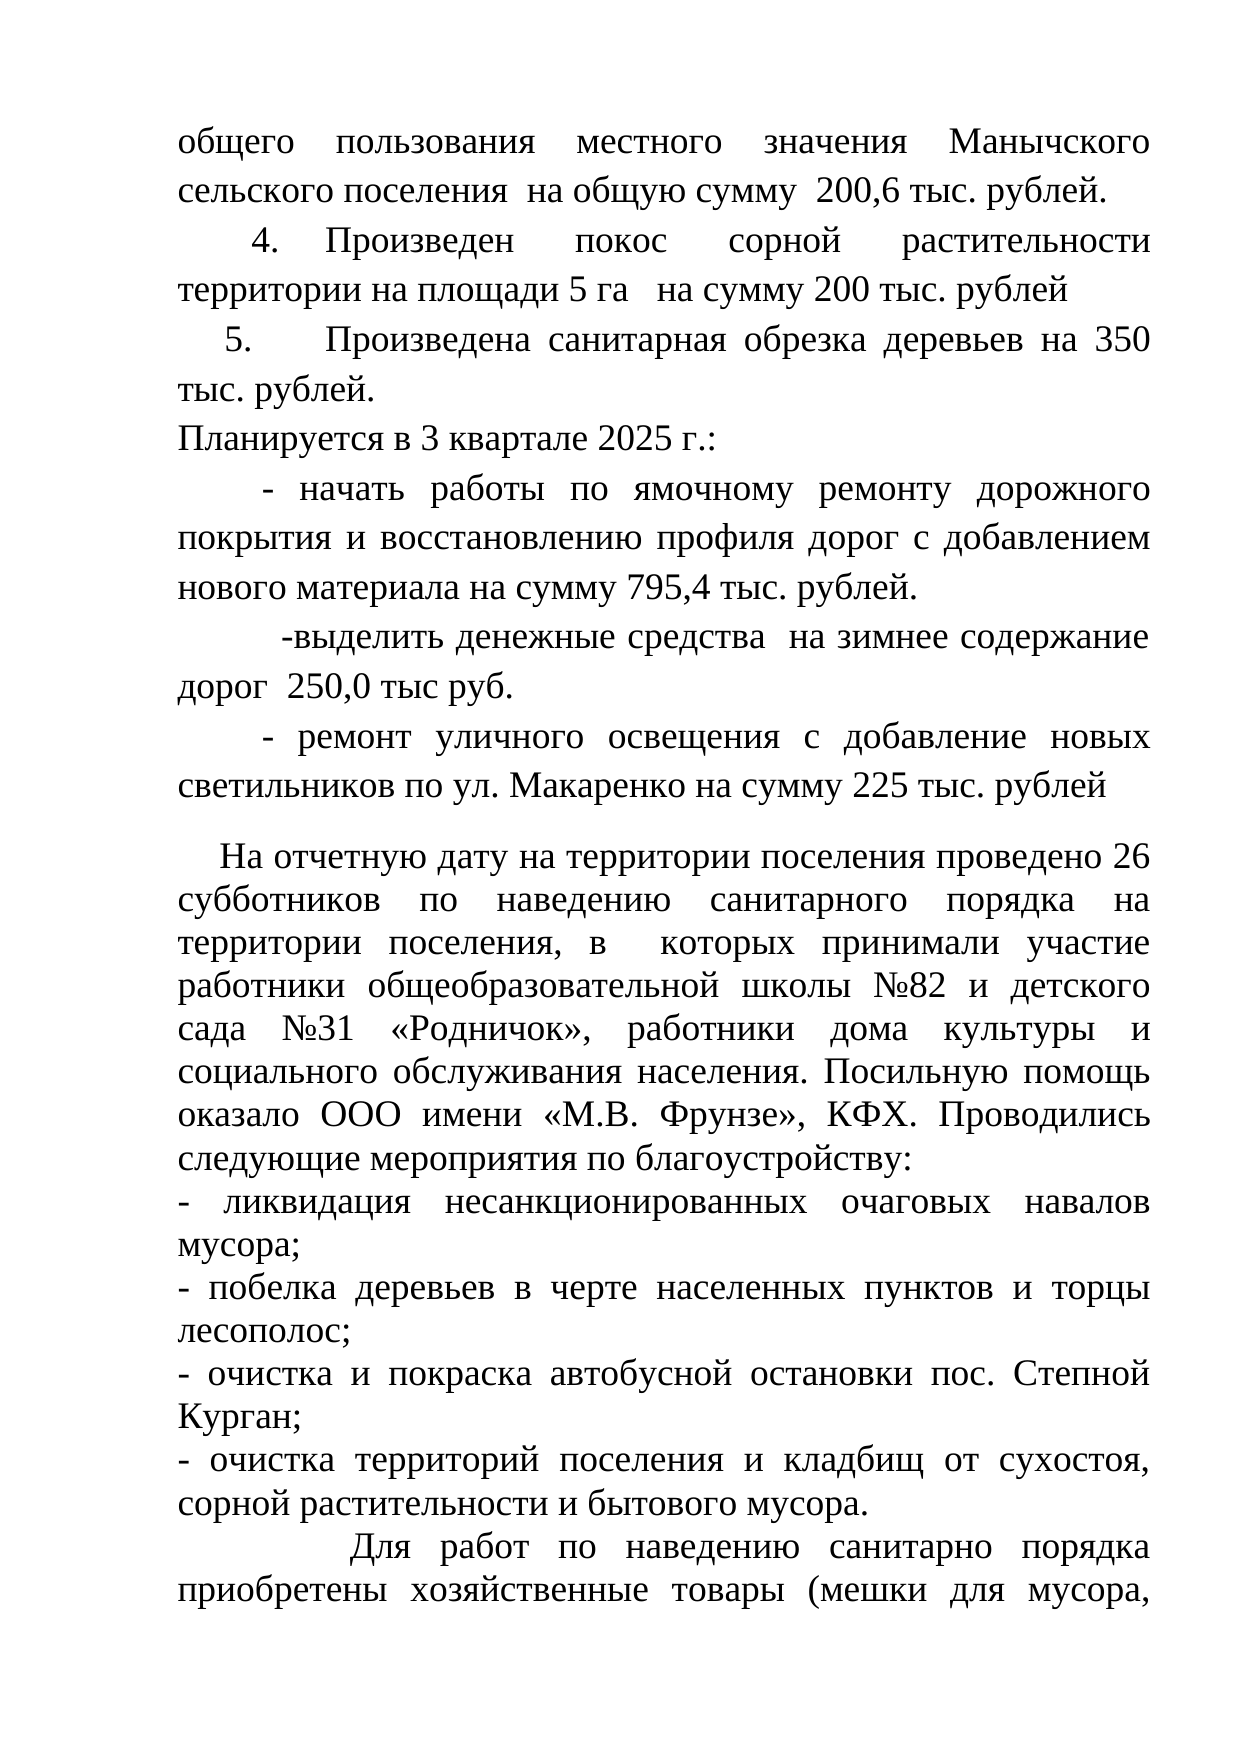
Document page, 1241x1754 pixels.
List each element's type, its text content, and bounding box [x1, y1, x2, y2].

list -выделить денежные средства на зимнее содержание дорог 250,0 тыс руб. [177, 614, 1152, 707]
text - очистка и покраска автобусной остановки пос. Степной Курган; [177, 1351, 1152, 1437]
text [177, 1523, 1152, 1609]
list Планируется в 3 квартале 2025 г.: [177, 416, 1152, 459]
text - ликвидация несанкционированных очаговых навалов мусора; [177, 1178, 1152, 1264]
list - начать работы по ямочному ремонту дорожного покрытия и восстановлению профиля дорог с добавлением нового материала на сумму 795,4 тыс. рублей. [177, 465, 1152, 607]
text На отчетную дату на территории поселения проведено 26 субботников по наведению санитарного порядка на территории поселения, в которых принимали участие работники общеобразовательной школы №82 и детского сада №31 «Родничок», работники дома культуры и социального обслуживания населения. Посильную помощь оказало ООО имени «М.В. Фрунзе», КФХ. Проводились следующие мероприятия по благоустройству: [177, 833, 1152, 1178]
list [177, 118, 1152, 211]
list Произведен покос сорной растительности территории на площади 5 га на сумму 200 тыс. рублей [177, 217, 1152, 310]
text - очистка территорий поселения и кладбищ от сухостоя, сорной растительности и бытового мусора. [177, 1437, 1152, 1523]
list - ремонт уличного освещения с добавление новых светильников по ул. Макаренко на сумму 225 тыс. рублей [177, 713, 1152, 806]
list Произведена санитарная обрезка деревьев на 350 тыс. рублей. [177, 316, 1152, 409]
text - побелка деревьев в черте населенных пунктов и торцы лесополос; [177, 1264, 1152, 1351]
